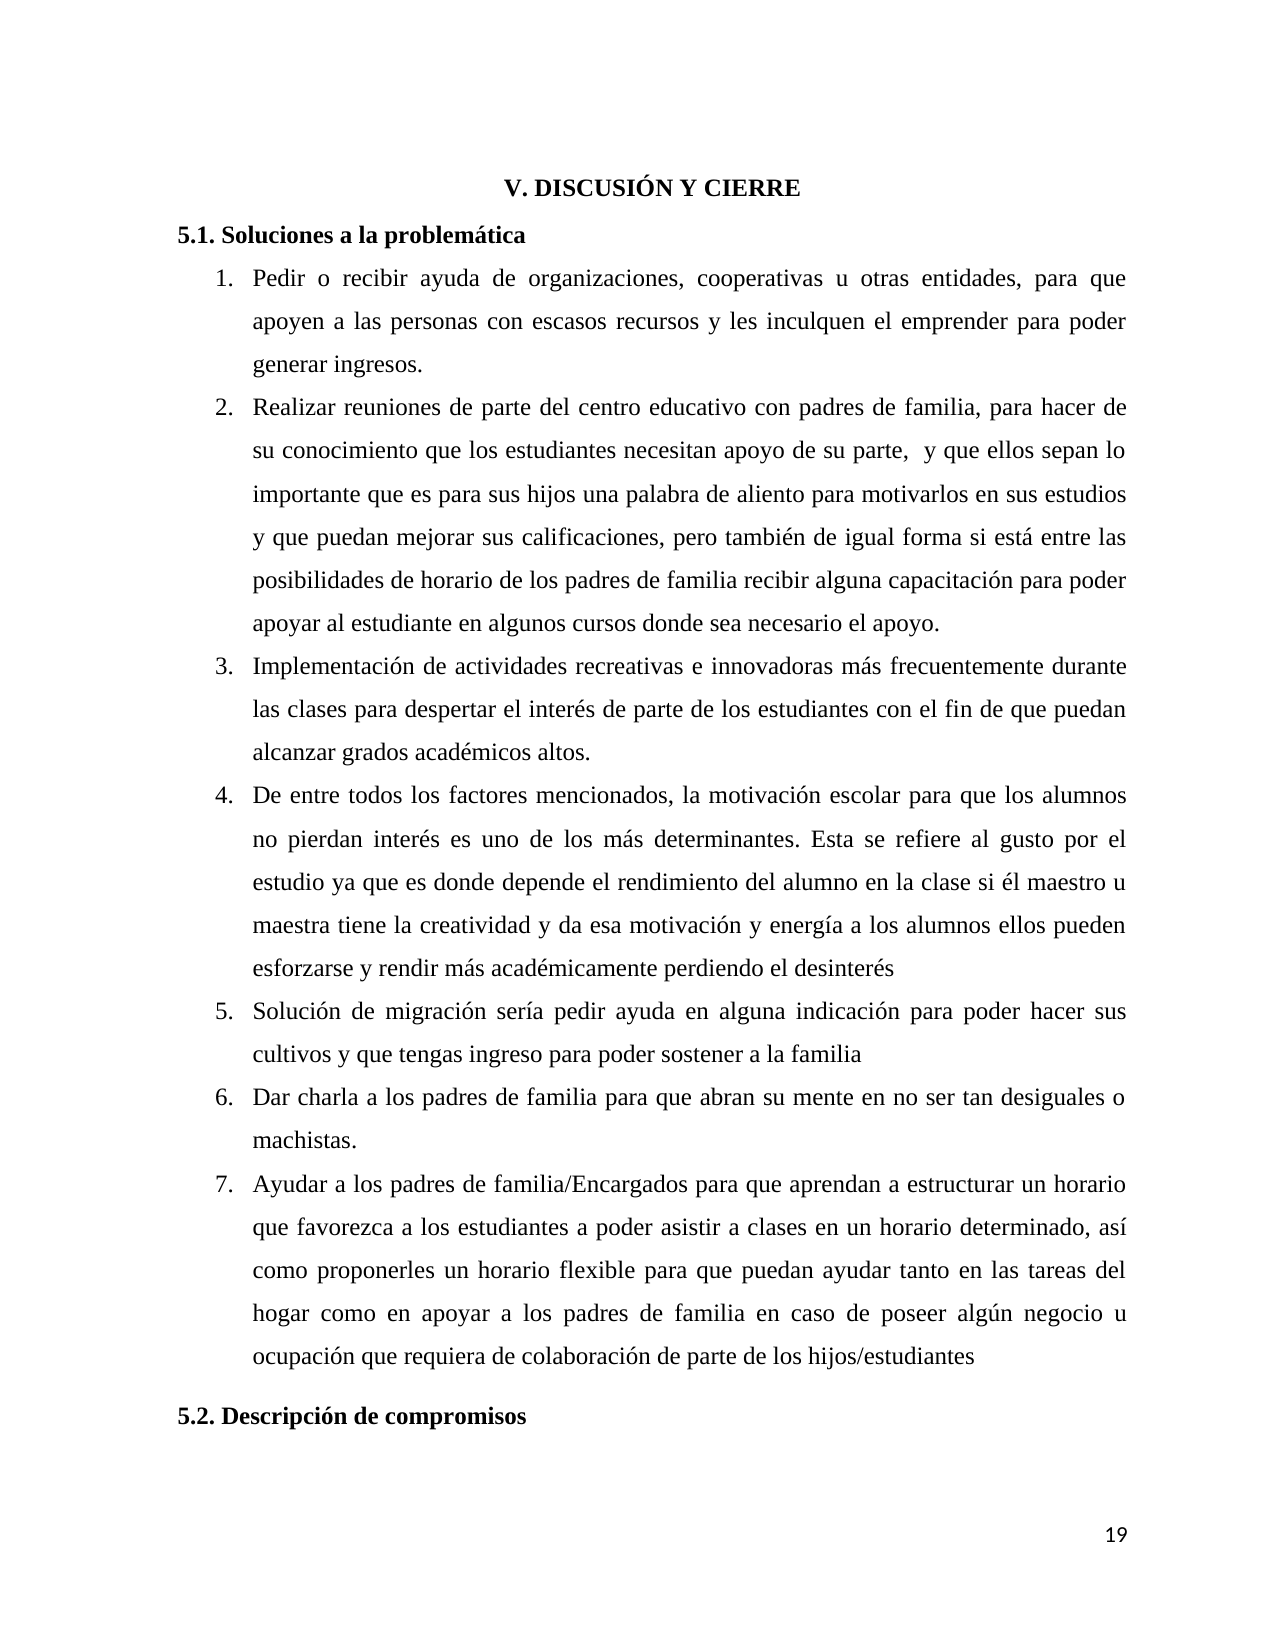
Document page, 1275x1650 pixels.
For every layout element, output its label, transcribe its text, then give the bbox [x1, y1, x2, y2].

list Realizar reuniones de parte del centro educativo con padres de familia, para hacer de su conocimiento que los estudiantes necesitan apoyo de su parte, y que ellos sepan lo importante que es para sus hijos una palabra de aliento para motivarlos en sus estudios y que puedan mejorar sus calificaciones, pero también de igual forma si está entre las posibilidades de horario de los padres de familia recibir alguna capacitación para poder apoyar al estudiante en algunos cursos donde sea necesario el apoyo. [215, 392, 1127, 637]
list Pedir o recibir ayuda de organizaciones, cooperativas u otras entidades, para que apoyen a las personas con escasos recursos y les inculquen el emprender para poder generar ingresos. [215, 263, 1127, 378]
list Dar charla a los padres de familia para que abran su mente en no ser tan desiguales o machistas. [215, 1082, 1127, 1154]
list Ayudar a los padres de familia/Encargados para que aprendan a estructurar un horario que favorezca a los estudiantes a poder asistir a clases en un horario determinado, así como proponerles un horario flexible para que puedan ayudar tanto en las tareas del hogar como en apoyar a los padres de familia en caso de poseer algún negocio u ocupación que requiera de colaboración de parte de los hijos/estudiantes [215, 1169, 1127, 1370]
list Implementación de actividades recreativas e innovadoras más frecuentemente durante las clases para despertar el interés de parte de los estudiantes con el fin de que puedan alcanzar grados académicos altos. [215, 651, 1127, 766]
subtitle 5.2. Descripción de compromisos [177, 1401, 1127, 1430]
list De entre todos los factores mencionados, la motivación escolar para que los alumnos no pierdan interés es uno de los más determinantes. Esta se refiere al gusto por el estudio ya que es donde depende el rendimiento del alumno en la clase si él maestro u maestra tiene la creatividad y da esa motivación y energía a los alumnos ellos pueden esforzarse y rendir más académicamente perdiendo el desinterés [215, 781, 1127, 982]
list Solución de migración sería pedir ayuda en alguna indicación para poder hacer sus cultivos y que tengas ingreso para poder sostener a la familia [215, 996, 1127, 1068]
subtitle 5.1. Soluciones a la problemática [177, 220, 1127, 249]
subtitle V. DISCUSIÓN Y CIERRE [177, 173, 1127, 201]
